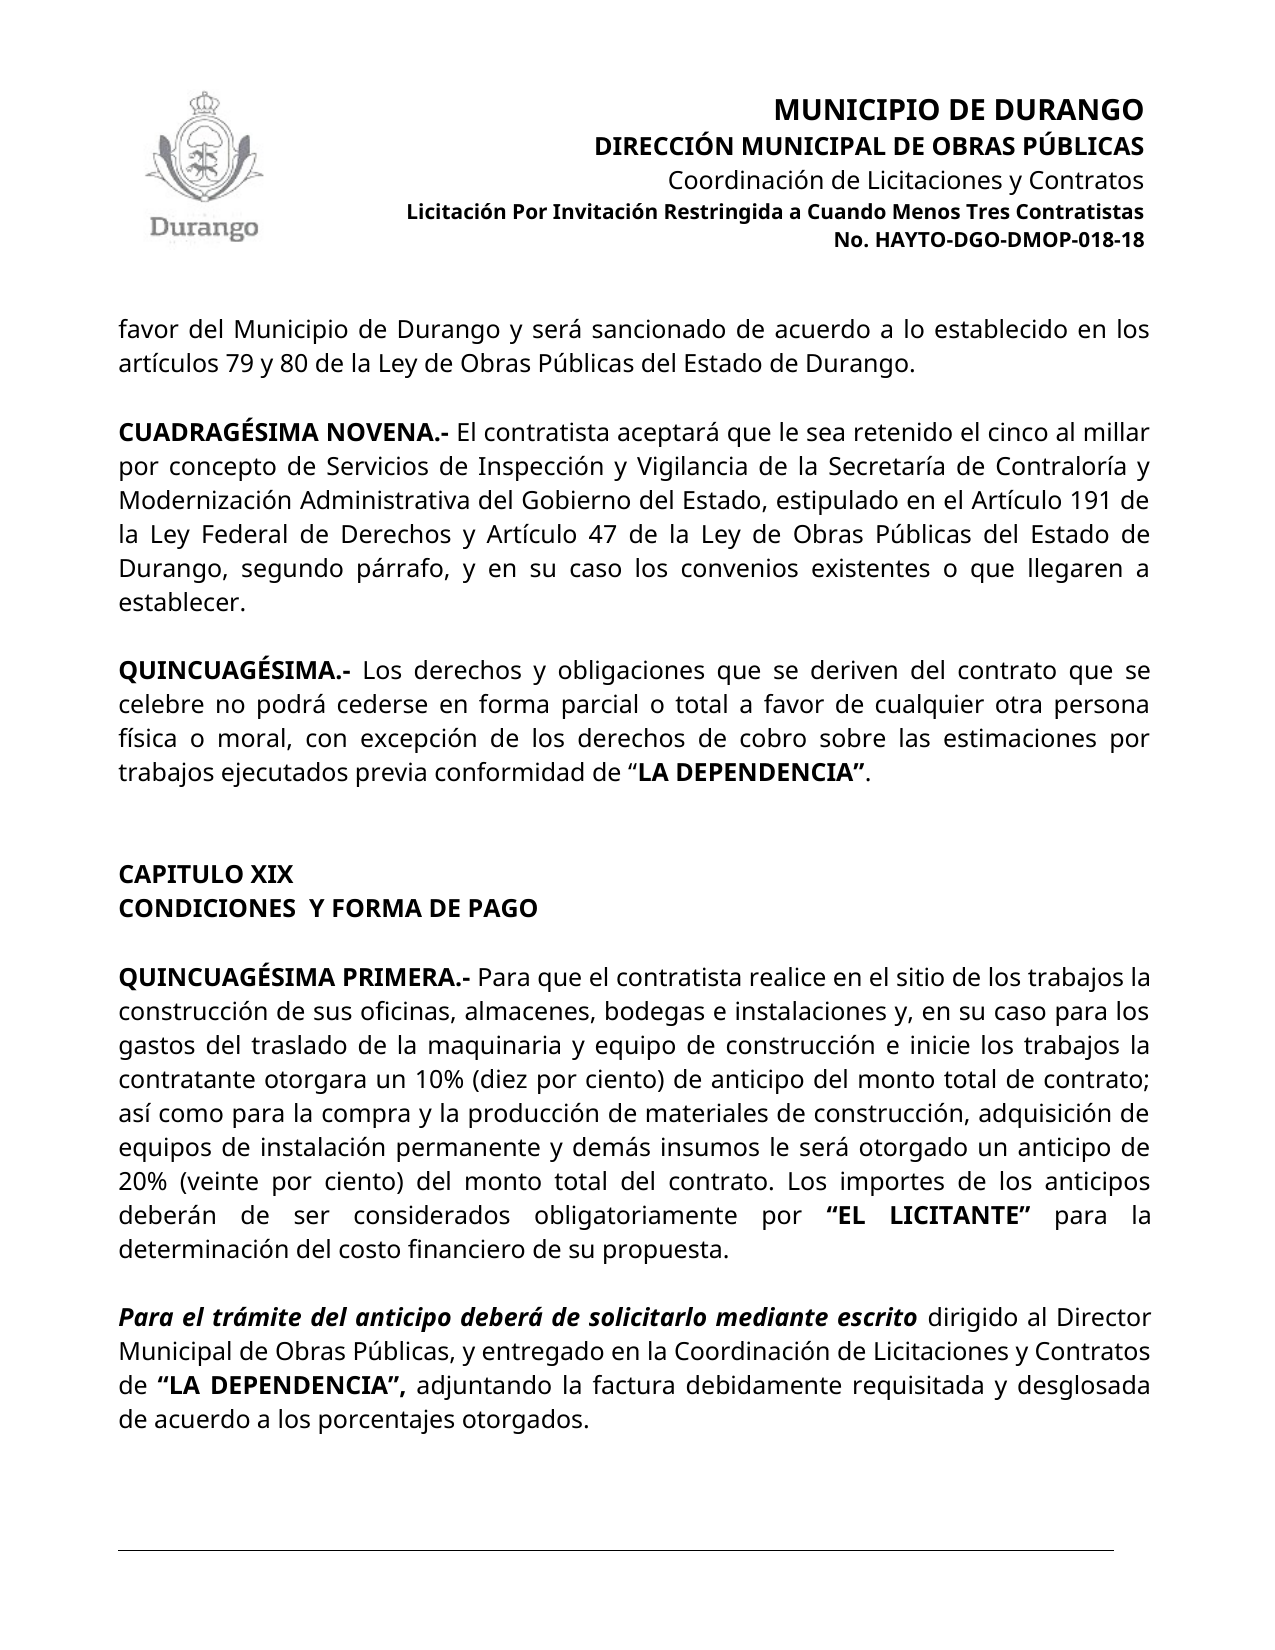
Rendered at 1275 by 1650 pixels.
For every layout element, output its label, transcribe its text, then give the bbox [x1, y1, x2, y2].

text CUADRAGÉSIMA NOVENA.- El contratista aceptará que le sea retenido el cinco al millar por concepto de Servicios de Inspección y Vigilancia de de Contraloría y Modernización Administrativa del Gobierno del Estado, estipulado en el Artículo 191 de de Derechos y Artículo 47 de de Obras Públicas del Estado de Durango, segundo párrafo, y en su caso los convenios existentes o que llegaren a establecer. [118, 414, 1152, 618]
text CONDICIONES Y FORMA DE PAGO [118, 891, 1152, 925]
text QUINCUAGÉSIMA PRIMERA.- Para que el contratista realice en el sitio de los trabajos la construcción de sus oficinas, almacenes, bodegas e instalaciones y, en su caso para los gastos del traslado de la maquinaria y equipo de construcción e inicie los trabajos la contratante otorgara un 10% (diez por ciento) de anticipo del monto total de contrato; así como para la compra y la producción de materiales de construcción, adquisición de equipos de instalación permanente y demás insumos le será otorgado un anticipo de 20% (veinte por ciento) del monto total del contrato. Los importes de los anticipos deberán de ser considerados obligatoriamente por “EL LICITANTE” para la determinación del costo financiero de su propuesta. [118, 959, 1152, 1266]
picture [133, 89, 269, 250]
text QUINCUAGÉSIMA.- Los derechos y obligaciones que se deriven del contrato que se celebre no podrá cederse en forma parcial o total a favor de cualquier otra persona física o moral, con excepción de los derechos de cobro sobre las estimaciones por trabajos ejecutados previa conformidad de “”. [118, 653, 1152, 789]
text CAPITULO XIX [118, 857, 1152, 891]
text Para el trámite del anticipo deberá de solicitarlo mediante escrito dirigido al Director Municipal de Obras Públicas, y entregado en la Coordinación de Licitaciones y Contratos de “LA DEPENDENCIA”, adjuntando la factura debidamente requisitada y desglosada de acuerdo a los porcentajes otorgados. [118, 1300, 1152, 1436]
